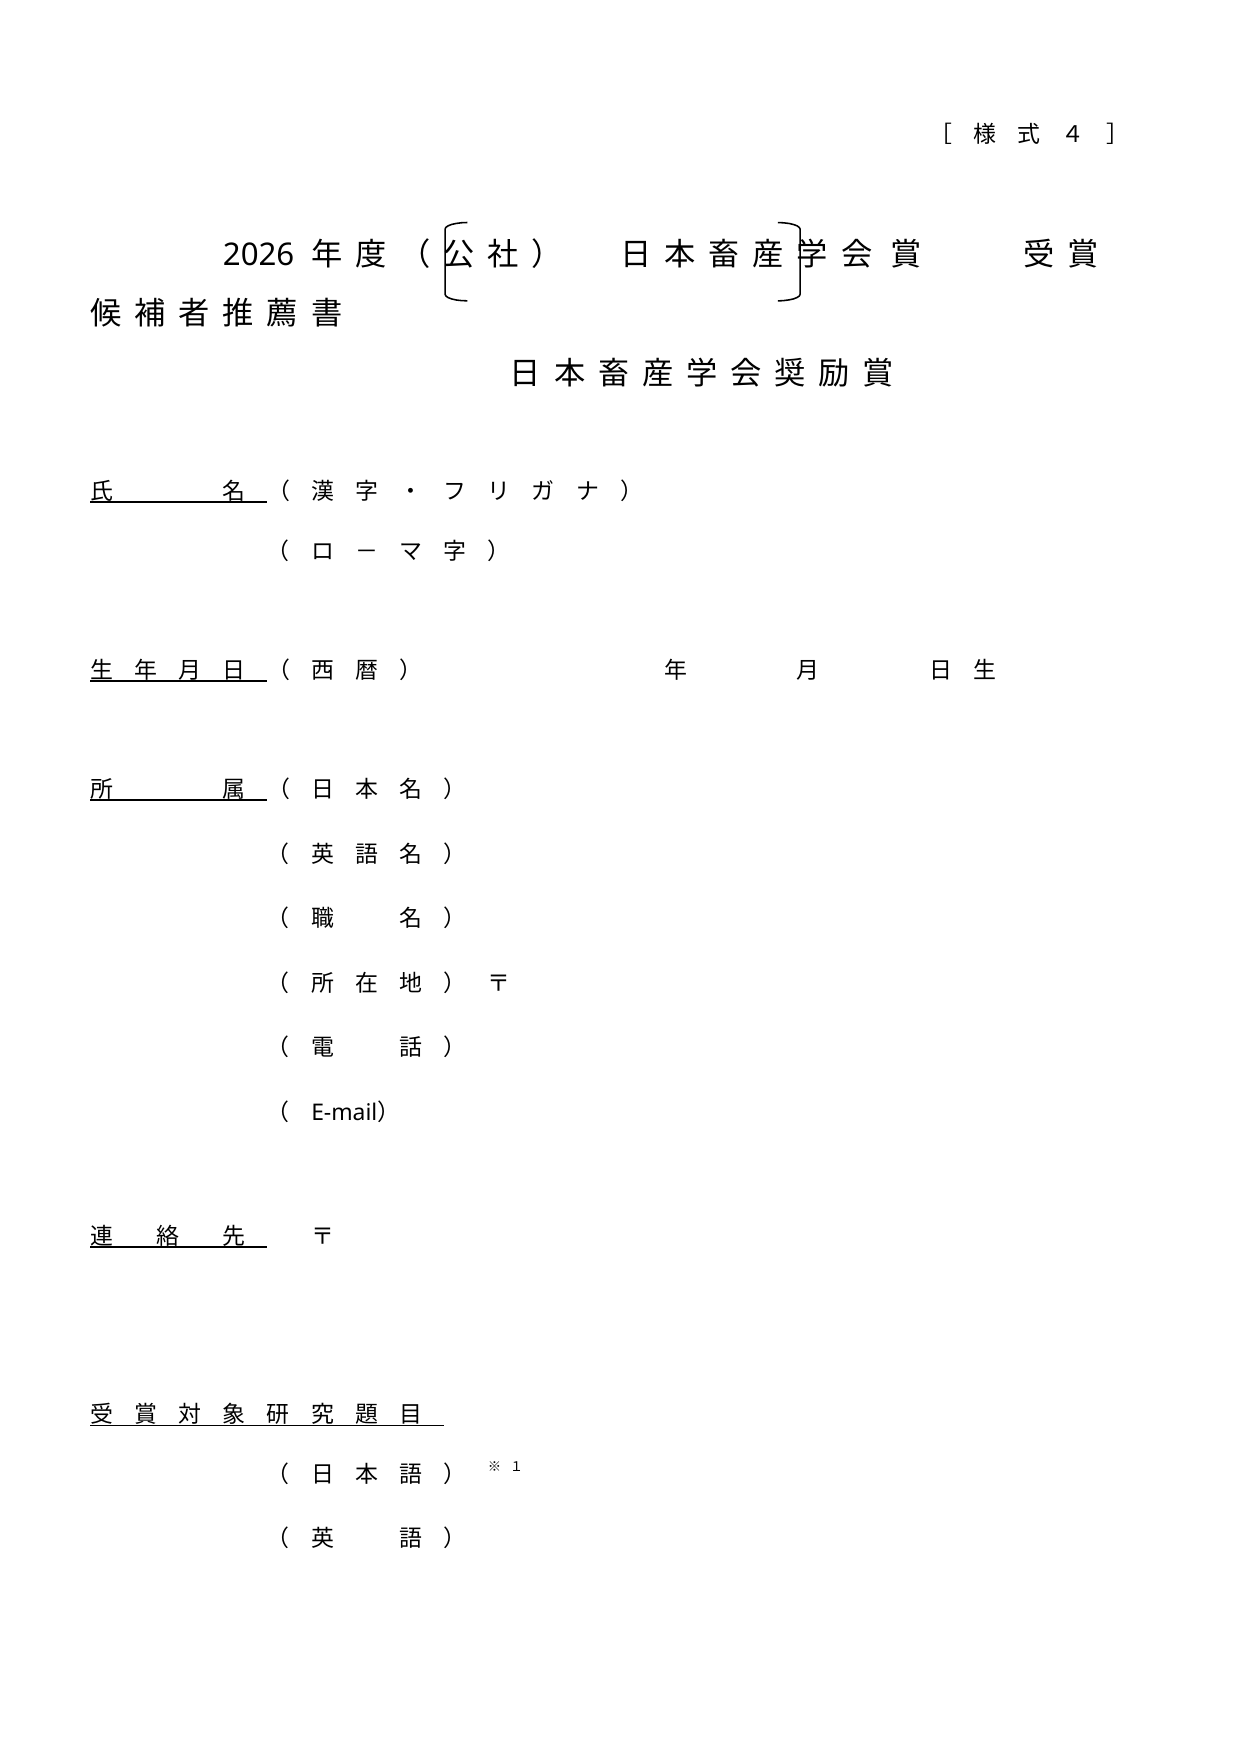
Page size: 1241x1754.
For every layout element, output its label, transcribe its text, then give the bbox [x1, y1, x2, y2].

text 2026年度（公社） 日本畜産学会賞 受賞候補者推薦書 [90, 222, 1150, 341]
text ［様式４］ [90, 102, 1150, 162]
text 生年月日（西暦） 年 月 日生 [90, 639, 1150, 698]
text 連 絡 先 〒 [90, 1204, 1150, 1264]
text （英 語） [90, 1507, 1150, 1567]
text （ロ－マ字） [90, 519, 1150, 579]
text （職 名） [90, 887, 1150, 946]
text 所 属（日本名） [90, 758, 1150, 817]
text （所在地）〒 [90, 951, 1150, 1011]
text 日本畜産学会奨励賞 [444, 341, 1150, 400]
text 受賞対象研究題目 [90, 1383, 1150, 1443]
text （電 話） [90, 1016, 1150, 1075]
text 氏 名（漢字・フリガナ） [90, 460, 1150, 519]
text （英語名） [90, 822, 1150, 882]
text （日本語）※１ [90, 1443, 1150, 1502]
text （E-mail） [90, 1080, 1150, 1140]
